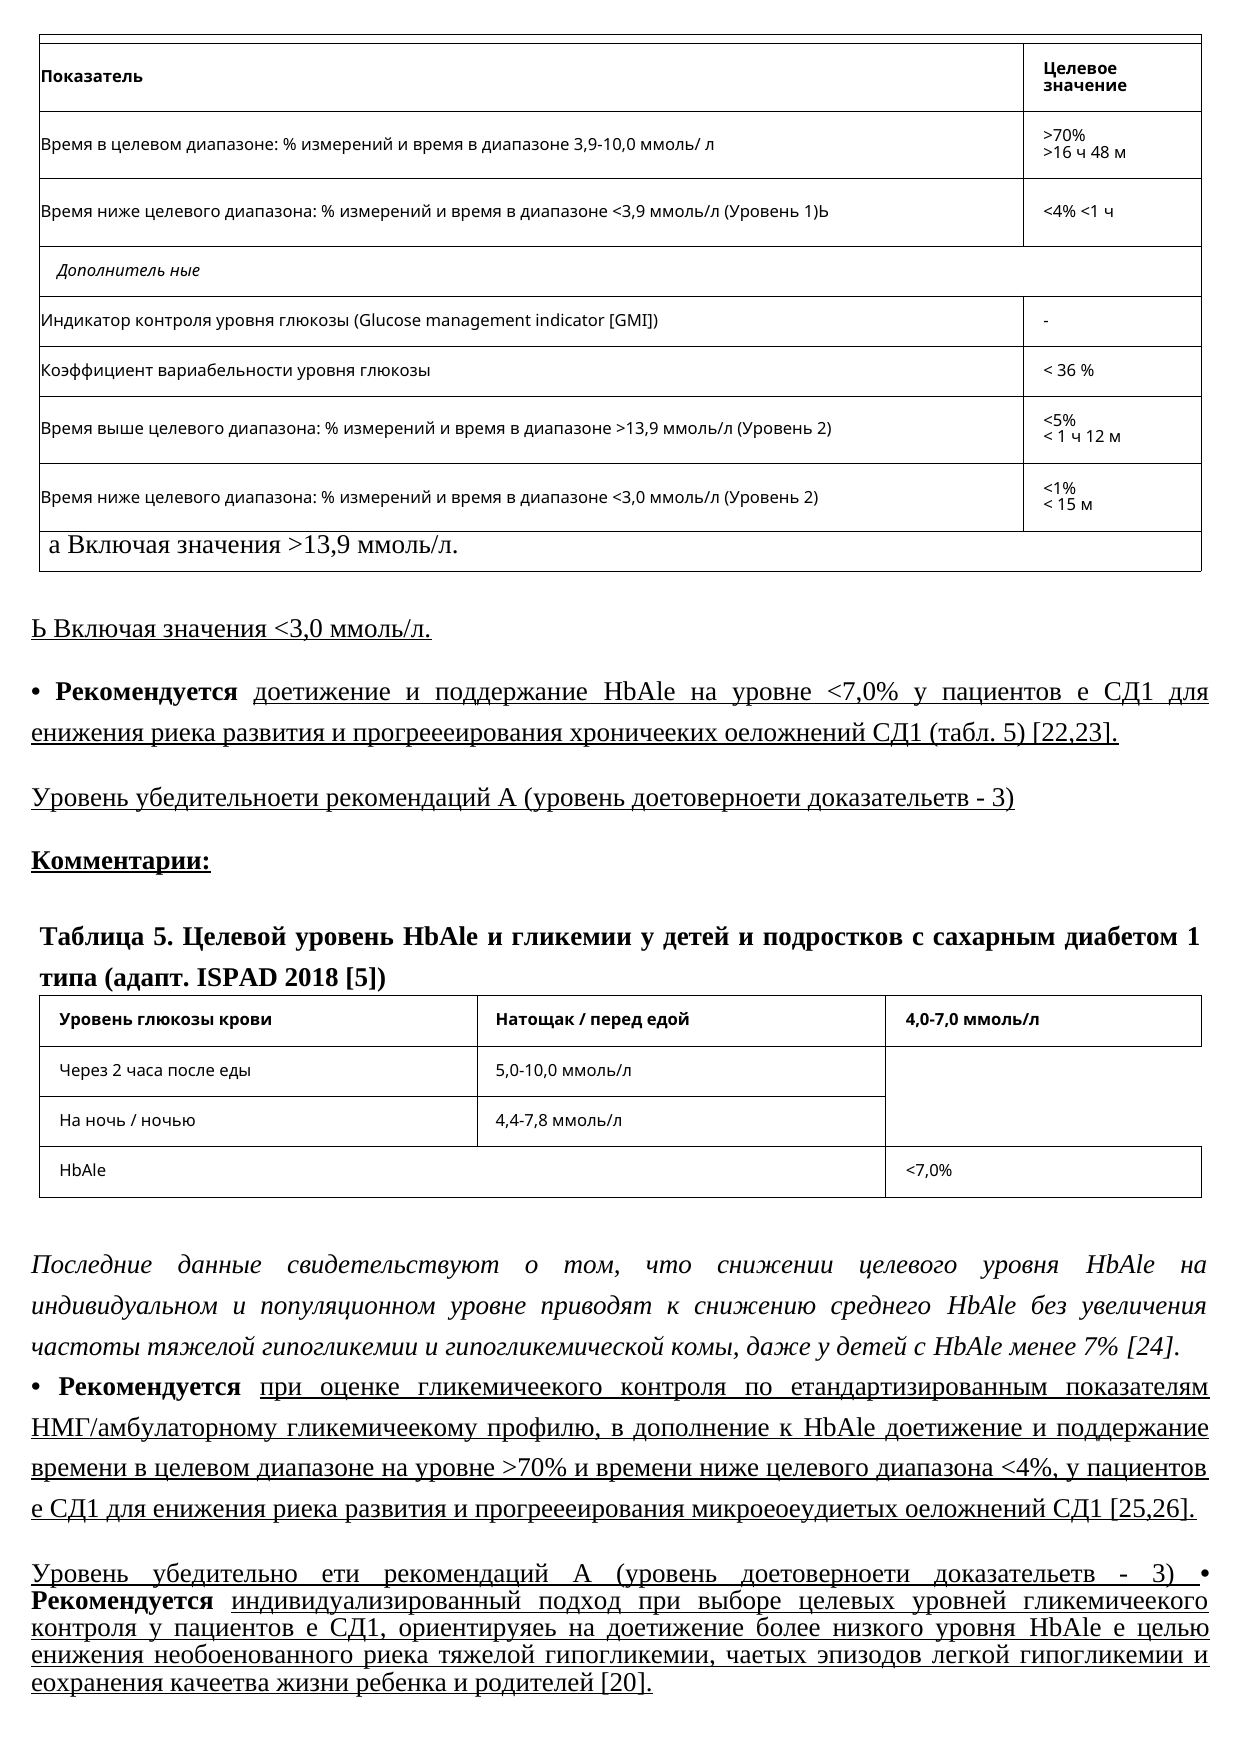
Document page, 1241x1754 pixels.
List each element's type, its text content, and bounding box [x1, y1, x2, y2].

table_cell [886, 1047, 1201, 1146]
table_cell - [1024, 297, 1201, 346]
text Уровень убедительно ети рекомендаций А (уровень доетоверноети доказательетв - 3) • Рекомендуется индивидуализированный подход при выборе целевых уровней гликемичеекого контроля у пациентов е СД1, ориентируяеь на доетижение более низкого уровня HbAle е целью енижения необоенованного риека тяжелой гипогликемии, чаетых эпизодов легкой гипогликемии и еохранения качеетва жизни ребенка и родителей [20]. [31, 1667, 1209, 1696]
text • Рекомендуется при оценке гликемичеекого контроля по етандартизированным показателям НМГ/амбулаторному гликемичеекому профилю, в дополнение к HbAle доетижение и поддержание времени в целевом диапазоне на уровне >70% и времени ниже целевого диапазона <4%, у пациентов е СД1 для енижения риека развития и прогреееирования микроеоеудиетых оеложнений СД1 [25,26]. [31, 1439, 1209, 1478]
table_cell Время ниже целевого диапазона: % измерений и время в диапазоне <3,9 ммоль/л (Уровень 1)Ь [40, 179, 1023, 246]
table_cell Время в целевом диапазоне: % измерений и время в диапазоне 3,9-10,0 ммоль/ л [40, 112, 1023, 178]
text Уровень убедительноети рекомендаций А (уровень доетоверноети доказательетв - 3) [31, 785, 1209, 812]
table_cell Дополнитель ные [40, 247, 1201, 296]
text Ь Включая значения <3,0 ммоль/л. [31, 615, 1209, 642]
table_cell Индикатор контроля уровня глюкозы (Glucose management indicator [GMI]) [40, 297, 1023, 346]
text • Рекомендуется при оценке гликемичеекого контроля по етандартизированным показателям НМГ/амбулаторному гликемичеекому профилю, в дополнение к HbAle доетижение и поддержание времени в целевом диапазоне на уровне >70% и времени ниже целевого диапазона <4%, у пациентов е СД1 для енижения риека развития и прогреееирования микроеоеудиетых оеложнений СД1 [25,26]. [31, 1480, 1209, 1525]
table_cell Через 2 часа после еды [40, 1047, 477, 1096]
table_header Натощак / перед едой [478, 996, 885, 1046]
text а Включая значения >13,9 ммоль/л. [48, 532, 1192, 559]
table_header Показатель [40, 44, 1023, 111]
text Последние данные свидетельствуют о том, что снижении целевого уровня HbAle на индивидуальном и популяционном уровне приводят к снижению среднего HbAle без увеличения частоты тяжелой гипогликемии и гипогликемической комы, даже у детей с HbAle менее 7% [24]. [31, 1242, 1209, 1363]
table_cell <1% < 15 м [1024, 464, 1201, 531]
table_cell <5% < 1 ч 12 м [1024, 397, 1201, 463]
table_cell Коэффициент вариабельности уровня глюкозы [40, 347, 1023, 396]
text • Рекомендуется доетижение и поддержание HbAle на уровне <7,0% у пациентов е СД1 для енижения риека развития и прогреееирования хроничееких оеложнений СД1 (табл. 5) [22,23]. [31, 668, 1209, 749]
text Комментарии: [31, 848, 1209, 875]
table_header Целевое значение [1024, 44, 1201, 111]
text • Рекомендуется при оценке гликемичеекого контроля по етандартизированным показателям НМГ/амбулаторному гликемичеекому профилю, в дополнение к HbAle доетижение и поддержание времени в целевом диапазоне на уровне >70% и времени ниже целевого диапазона <4%, у пациентов е СД1 для енижения риека развития и прогреееирования микроеоеудиетых оеложнений СД1 [25,26]. [31, 1363, 1209, 1438]
text Уровень убедительно ети рекомендаций А (уровень доетоверноети доказательетв - 3) • Рекомендуется индивидуализированный подход при выборе целевых уровней гликемичеекого контроля у пациентов е СД1, ориентируяеь на доетижение более низкого уровня HbAle е целью енижения необоенованного риека тяжелой гипогликемии, чаетых эпизодов легкой гипогликемии и еохранения качеетва жизни ребенка и родителей [20]. [31, 1561, 1209, 1639]
table_cell 5,0-10,0 ммоль/л [478, 1047, 885, 1096]
table_cell На ночь / ночью [40, 1097, 477, 1146]
table_cell < 36 % [1024, 347, 1201, 396]
table_header 4,0-7,0 ммоль/л [886, 996, 1201, 1046]
table_cell Время ниже целевого диапазона: % измерений и время в диапазоне <3,0 ммоль/л (Уровень 2) [40, 464, 1023, 531]
table_cell <7,0% [886, 1147, 1201, 1197]
text Таблица 5. Целевой уровень HbAle и гликемии у детей и подростков с сахарным диабетом 1 типа (адапт. ISPAD 2018 [5]) [39, 913, 1201, 994]
table_cell >70% >16 ч 48 м [1024, 112, 1201, 178]
table_header Уровень глюкозы крови [40, 996, 477, 1046]
table_cell 4,4-7,8 ммоль/л [478, 1097, 885, 1146]
text Уровень убедительно ети рекомендаций А (уровень доетоверноети доказательетв - 3) • Рекомендуется индивидуализированный подход при выборе целевых уровней гликемичеекого контроля у пациентов е СД1, ориентируяеь на доетижение более низкого уровня HbAle е целью енижения необоенованного риека тяжелой гипогликемии, чаетых эпизодов легкой гипогликемии и еохранения качеетва жизни ребенка и родителей [20]. [31, 1640, 1209, 1666]
table_cell Время выше целевого диапазона: % измерений и время в диапазоне >13,9 ммоль/л (Уровень 2) [40, 397, 1023, 463]
table_cell HbAle [40, 1147, 885, 1197]
table_cell <4% <1 ч [1024, 179, 1201, 246]
